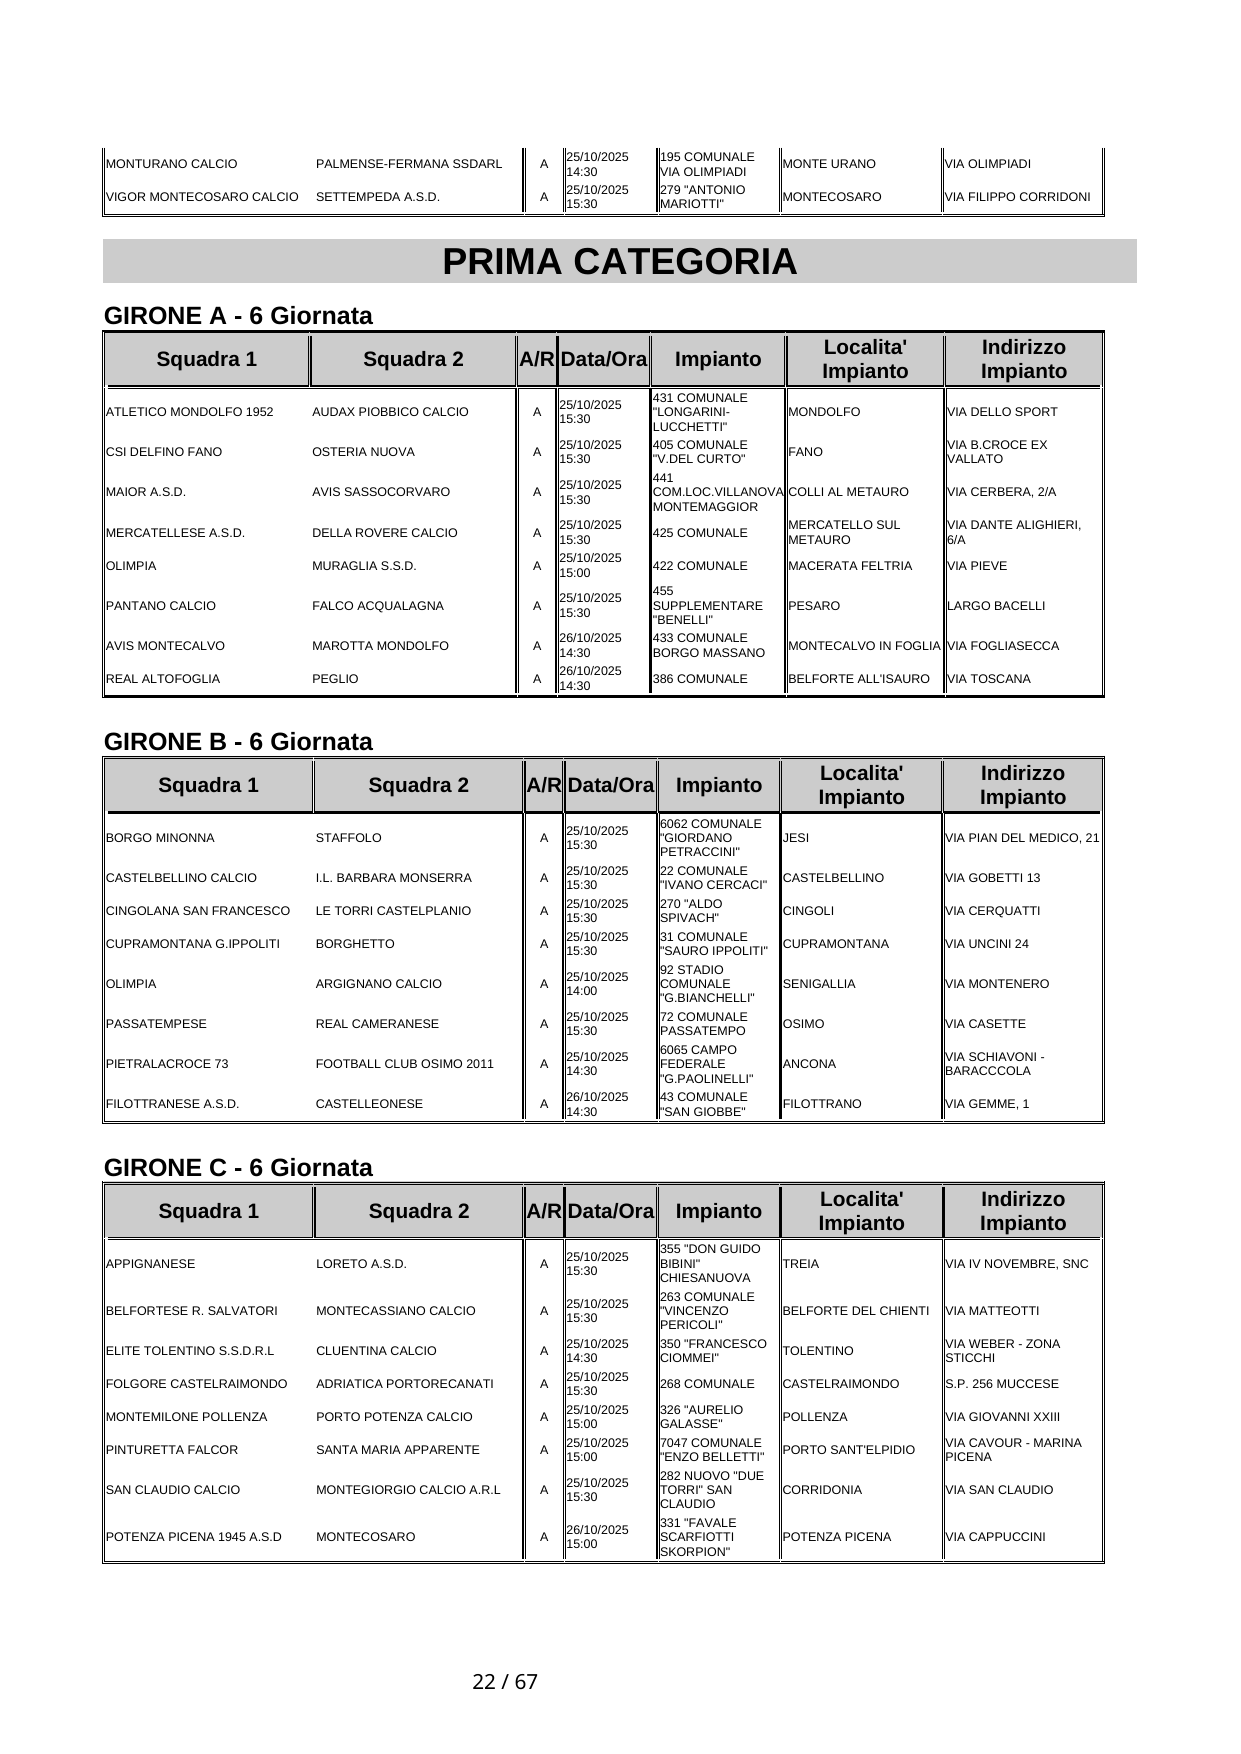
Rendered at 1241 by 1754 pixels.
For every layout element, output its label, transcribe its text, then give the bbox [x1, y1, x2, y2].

table_cell A [526, 1040, 562, 1088]
table_cell A [526, 1400, 563, 1433]
table_header Squadra 1 [105, 332, 310, 385]
table_cell 25/10/2025 15:00 [566, 1400, 656, 1433]
table_header A/R [524, 757, 564, 811]
table_cell ARGIGNANO CALCIO [314, 960, 522, 1007]
table_cell ANCONA [782, 1040, 941, 1088]
table_cell A [526, 1466, 563, 1513]
table_cell 441 COM.LOC.VILLANOVA MONTEMAGGIOR [652, 469, 784, 516]
table_cell 25/10/2025 15:30 [559, 582, 649, 629]
table_cell SENIGALLIA [782, 960, 941, 1007]
table_cell VIA OLIMPIADI [944, 148, 1102, 181]
table_cell MONTECOSARO [780, 181, 942, 213]
table_cell 25/10/2025 14:00 [566, 960, 656, 1007]
table_cell 6062 COMUNALE "GIORDANO PETRACCINI" [660, 814, 779, 861]
table_cell VIA CERBERA, 2/A [947, 469, 1102, 516]
table_cell VIA UNCINI 24 [945, 927, 1102, 960]
table_cell 431 COMUNALE "LONGARINI-LUCCHETTI" [652, 389, 784, 436]
table_cell 405 COMUNALE "V.DEL CURTO" [652, 436, 784, 469]
table_cell AVIS MONTECALVO [105, 629, 310, 662]
table_cell 25/10/2025 15:30 [566, 814, 656, 861]
table_cell CASTELLEONESE [314, 1088, 524, 1121]
table_cell CUPRAMONTANA G.IPPOLITI [105, 927, 313, 960]
table_cell 425 COMUNALE [652, 516, 784, 549]
table_cell 25/10/2025 15:30 [564, 181, 658, 213]
table_cell SANTA MARIA APPARENTE [314, 1433, 522, 1466]
table_cell COLLI AL METAURO [788, 469, 943, 516]
table_cell 26/10/2025 15:00 [564, 1514, 658, 1561]
table_cell OLIMPIA [105, 549, 310, 582]
table_header Squadra 2 [314, 1183, 524, 1237]
table_cell AVIS SASSOCORVARO [310, 469, 515, 516]
table_cell POTENZA PICENA 1945 A.S.D [105, 1514, 314, 1561]
table_header Indirizzo Impianto [943, 759, 1102, 811]
table_cell 25/10/2025 14:30 [566, 1335, 656, 1367]
table_cell VIA SCHIAVONI - BARACCCOLA [945, 1040, 1102, 1088]
table_cell A [526, 861, 562, 894]
table_cell SAN CLAUDIO CALCIO [105, 1466, 314, 1513]
table_cell VIA SAN CLAUDIO [945, 1466, 1102, 1513]
table_cell VIA DANTE ALIGHIERI, 6/A [947, 516, 1102, 549]
table_cell REAL CAMERANESE [314, 1008, 522, 1040]
table_cell BORGHETTO [314, 927, 522, 960]
table_cell 455 SUPPLEMENTARE "BENELLI" [652, 582, 784, 629]
table_cell ADRIATICA PORTORECANATI [314, 1368, 522, 1400]
table_header Localita' Impianto [780, 1183, 943, 1237]
table_cell TREIA [782, 1240, 942, 1287]
table_cell 433 COMUNALE BORGO MASSANO [652, 629, 784, 662]
table_cell VIA IV NOVEMBRE, SNC [943, 1237, 1103, 1287]
table_header Squadra 1 [105, 1183, 314, 1237]
table_cell 355 "DON GUIDO BIBINI" CHIESANUOVA [660, 1240, 779, 1287]
text GIRONE B - 6 Giornata [103, 727, 1137, 756]
table_cell MACERATA FELTRIA [788, 549, 943, 582]
table_cell 25/10/2025 15:00 [566, 1433, 656, 1466]
table_header Data/Ora [557, 333, 651, 385]
table_cell VIA PIAN DEL MEDICO, 21 [945, 811, 1102, 861]
table_cell VIA FOGLIASECCA [947, 629, 1102, 662]
table_cell POTENZA PICENA [780, 1514, 943, 1561]
table_cell A [526, 1433, 563, 1466]
table_cell 25/10/2025 15:30 [566, 1466, 656, 1513]
table_cell A [526, 960, 562, 1007]
table_cell VIA GOBETTI 13 [945, 861, 1102, 894]
table_header Squadra 2 [314, 757, 524, 811]
table_cell VIA CASETTE [945, 1008, 1102, 1040]
table_cell A [526, 927, 562, 960]
table_cell 25/10/2025 15:30 [566, 861, 656, 894]
table_cell MAIOR A.S.D. [105, 469, 310, 516]
table_cell FANO [788, 436, 943, 469]
table_cell PASSATEMPESE [105, 1008, 313, 1040]
table_cell LARGO BACELLI [947, 582, 1102, 629]
text GIRONE A - 6 Giornata [103, 301, 1137, 330]
table_header Squadra 1 [105, 759, 313, 811]
table_cell VIA PIEVE [947, 549, 1102, 582]
table_cell VIA GIOVANNI XXIII [945, 1400, 1102, 1433]
table_header Indirizzo Impianto [945, 333, 1102, 385]
table_cell FILOTTRANESE A.S.D. [105, 1088, 313, 1121]
table_cell MURAGLIA S.S.D. [310, 549, 515, 582]
table_cell VIA MONTENERO [945, 960, 1102, 1007]
table_cell MONDOLFO [788, 389, 943, 436]
table_cell BORGO MINONNA [105, 811, 313, 861]
table_cell 31 COMUNALE "SAURO IPPOLITI" [660, 927, 779, 960]
table_cell A [517, 662, 557, 695]
table_cell AUDAX PIOBBICO CALCIO [310, 389, 515, 436]
table_cell 25/10/2025 15:30 [566, 927, 656, 960]
table_cell A [519, 582, 555, 629]
table_cell MONTEGIORGIO CALCIO A.R.L [314, 1466, 522, 1513]
table_cell A [526, 1008, 562, 1040]
table_header Impianto [658, 1183, 780, 1237]
table_cell 331 "FAVALE SCARFIOTTI SKORPION" [658, 1514, 780, 1561]
table_cell ELITE TOLENTINO S.S.D.R.L [105, 1335, 314, 1367]
table_cell VIA TOSCANA [945, 662, 1102, 695]
table_cell BELFORTESE R. SALVATORI [105, 1287, 314, 1334]
table_cell PANTANO CALCIO [105, 582, 310, 629]
table_cell MONTECASSIANO CALCIO [314, 1287, 522, 1334]
table_header Impianto [658, 759, 781, 811]
table_header Localita' Impianto [786, 333, 945, 385]
table_cell A [524, 1514, 564, 1561]
table_cell PALMENSE-FERMANA SSDARL [314, 148, 522, 181]
table_cell 350 "FRANCESCO CIOMMEI" [660, 1335, 779, 1367]
table_cell CSI DELFINO FANO [105, 436, 310, 469]
table_cell OSTERIA NUOVA [310, 436, 515, 469]
table_cell A [524, 181, 564, 213]
table_cell A [526, 148, 563, 181]
table_cell VIA B.CROCE EX VALLATO [947, 436, 1102, 469]
table_cell CINGOLI [782, 894, 941, 927]
table_cell I.L. BARBARA MONSERRA [314, 861, 522, 894]
table_cell PIETRALACROCE 73 [105, 1040, 313, 1088]
table_header A/R [517, 332, 557, 385]
table_header Localita' Impianto [781, 759, 943, 811]
table_cell CASTELBELLINO CALCIO [105, 861, 313, 894]
table_header Data/Ora [564, 1185, 658, 1237]
table_cell BELFORTE DEL CHIENTI [782, 1287, 942, 1334]
table_cell 25/10/2025 15:30 [566, 1287, 656, 1334]
table_cell 25/10/2025 15:30 [559, 436, 649, 469]
table_cell LORETO A.S.D. [314, 1240, 522, 1287]
table_cell PINTURETTA FALCOR [105, 1433, 314, 1466]
table_cell A [519, 629, 555, 662]
table_cell VIA CAVOUR - MARINA PICENA [945, 1433, 1102, 1466]
table_cell MONTE URANO [782, 148, 941, 181]
table_cell A [519, 516, 555, 549]
table_cell A [519, 549, 555, 582]
text GIRONE C - 6 Giornata [103, 1153, 1137, 1181]
table_cell MONTURANO CALCIO [105, 148, 314, 181]
table_cell SETTEMPEDA A.S.D. [314, 181, 524, 213]
table_header Data/Ora [564, 759, 658, 811]
table_cell 25/10/2025 15:30 [566, 1368, 656, 1400]
table_cell 25/10/2025 15:30 [559, 389, 649, 436]
table_cell VIA FILIPPO CORRIDONI [942, 181, 1102, 213]
table_cell MAROTTA MONDOLFO [310, 629, 515, 662]
table_cell 268 COMUNALE [660, 1368, 779, 1400]
table_cell 25/10/2025 14:30 [566, 148, 656, 181]
table_cell 282 NUOVO "DUE TORRI" SAN CLAUDIO [660, 1466, 779, 1513]
table_cell 22 COMUNALE "IVANO CERCACI" [660, 861, 779, 894]
table_cell 6065 CAMPO FEDERALE "G.PAOLINELLI" [660, 1040, 779, 1088]
table_cell PESARO [788, 582, 943, 629]
table_cell VIA DELLO SPORT [947, 385, 1102, 436]
table_cell MONTECOSARO [314, 1514, 524, 1561]
table_cell CASTELRAIMONDO [782, 1368, 942, 1400]
table_cell LE TORRI CASTELPLANIO [314, 894, 522, 927]
table_cell BELFORTE ALL'ISAURO [786, 662, 945, 695]
table_header Impianto [651, 332, 786, 385]
table_cell 25/10/2025 15:30 [566, 1008, 656, 1040]
table_cell A [526, 1240, 563, 1287]
table_cell FALCO ACQUALAGNA [310, 582, 515, 629]
table_cell REAL ALTOFOGLIA [105, 662, 310, 695]
table_cell 92 STADIO COMUNALE "G.BIANCHELLI" [660, 960, 779, 1007]
table_cell FOOTBALL CLUB OSIMO 2011 [314, 1040, 522, 1088]
table_cell CINGOLANA SAN FRANCESCO [105, 894, 313, 927]
table_cell MONTEMILONE POLLENZA [105, 1400, 314, 1433]
table_cell DELLA ROVERE CALCIO [310, 516, 515, 549]
table_cell 195 COMUNALE VIA OLIMPIADI [660, 148, 779, 181]
table_cell S.P. 256 MUCCESE [945, 1368, 1102, 1400]
table_cell 25/10/2025 15:30 [566, 1240, 656, 1287]
table_cell PORTO SANT'ELPIDIO [782, 1433, 942, 1466]
table_cell A [519, 469, 555, 516]
table_header A/R [524, 1183, 564, 1237]
table_cell POLLENZA [782, 1400, 942, 1433]
table_cell PORTO POTENZA CALCIO [314, 1400, 522, 1433]
table_cell A [526, 814, 562, 861]
table_cell JESI [782, 814, 941, 861]
table_cell VIA CERQUATTI [945, 894, 1102, 927]
table_header Squadra 2 [310, 333, 517, 385]
table_cell CASTELBELLINO [782, 861, 941, 894]
table_cell VIGOR MONTECOSARO CALCIO [105, 181, 314, 213]
table_cell OLIMPIA [105, 960, 313, 1007]
table_cell VIA MATTEOTTI [945, 1287, 1102, 1334]
table_cell CUPRAMONTANA [782, 927, 941, 960]
table_cell FILOTTRANO [781, 1088, 943, 1121]
table_cell STAFFOLO [314, 814, 522, 861]
table_cell VIA GEMME, 1 [943, 1088, 1102, 1121]
table_cell CORRIDONIA [782, 1466, 942, 1513]
table_cell A [526, 1287, 563, 1334]
table_cell A [526, 894, 562, 927]
table_cell VIA CAPPUCCINI [943, 1514, 1102, 1561]
table_cell 25/10/2025 15:30 [559, 469, 649, 516]
table_cell MONTECALVO IN FOGLIA [788, 629, 943, 662]
table_cell MERCATELLESE A.S.D. [105, 516, 310, 549]
table_cell 26/10/2025 14:30 [564, 1088, 658, 1121]
table_cell 263 COMUNALE "VINCENZO PERICOLI" [660, 1287, 779, 1334]
table_cell 270 "ALDO SPIVACH" [660, 894, 779, 927]
table_cell CLUENTINA CALCIO [314, 1335, 522, 1367]
table_cell A [519, 436, 555, 469]
table_cell 26/10/2025 14:30 [557, 662, 651, 695]
table_cell OSIMO [782, 1008, 941, 1040]
table_cell 25/10/2025 15:30 [566, 894, 656, 927]
table_cell A [524, 1088, 564, 1121]
table_cell PEGLIO [310, 662, 517, 695]
table_cell 422 COMUNALE [652, 549, 784, 582]
table_cell 326 "AURELIO GALASSE" [660, 1400, 779, 1433]
table_cell APPIGNANESE [104, 1237, 314, 1287]
table_cell A [526, 1368, 563, 1400]
table_cell 72 COMUNALE PASSATEMPO [660, 1008, 779, 1040]
table_cell 43 COMUNALE "SAN GIOBBE" [658, 1088, 781, 1121]
table_cell A [519, 389, 555, 436]
table_cell 25/10/2025 15:00 [559, 549, 649, 582]
table_cell FOLGORE CASTELRAIMONDO [105, 1368, 314, 1400]
table_cell 26/10/2025 14:30 [559, 629, 649, 662]
table_cell VIA WEBER - ZONA STICCHI [945, 1335, 1102, 1367]
table_cell 25/10/2025 15:30 [559, 516, 649, 549]
table_cell A [526, 1335, 563, 1367]
table_cell 279 "ANTONIO MARIOTTI" [658, 181, 780, 213]
table_cell TOLENTINO [782, 1335, 942, 1367]
table_cell ATLETICO MONDOLFO 1952 [105, 385, 310, 436]
table_cell 7047 COMUNALE "ENZO BELLETTI" [660, 1433, 779, 1466]
table_cell 25/10/2025 14:30 [566, 1040, 656, 1088]
table_header Indirizzo Impianto [943, 1185, 1102, 1237]
table_cell 386 COMUNALE [651, 662, 786, 695]
table_cell MERCATELLO SUL METAURO [788, 516, 943, 549]
text PRIMA CATEGORIA [103, 239, 1137, 283]
